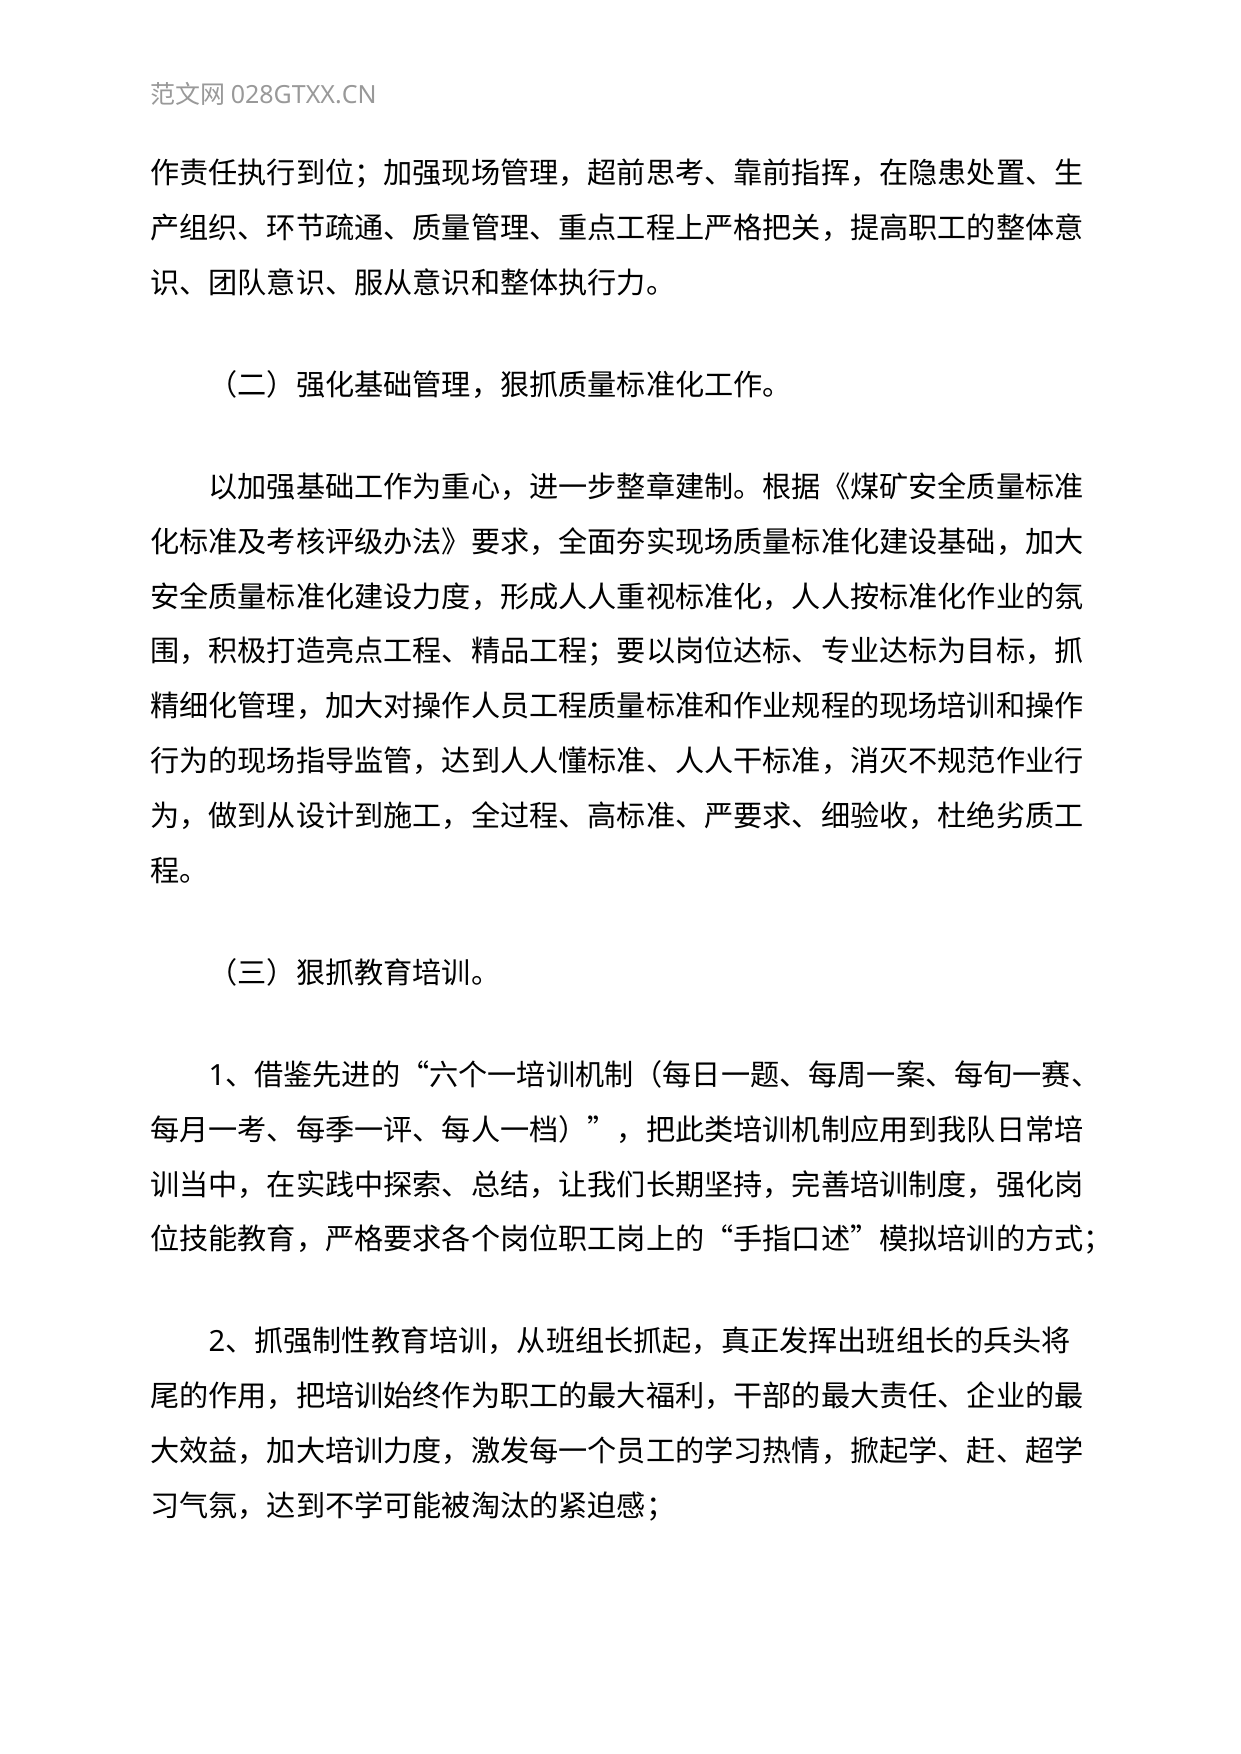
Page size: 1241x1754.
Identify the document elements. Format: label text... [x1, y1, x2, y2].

text （三）狠抓教育培训。 [150, 949, 1090, 992]
text 1、借鉴先进的“六个一培训机制（每日一题、每周一案、每旬一赛、每月一考、每季一评、每人一档）”，把此类培训机制应用到我队日常培训当中，在实践中探索、总结，让我们长期坚持，完善培训制度，强化岗位技能教育，严格要求各个岗位职工岗上的“手指口述”模拟培训的方式； [150, 1051, 1090, 1258]
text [150, 150, 1090, 302]
text 以加强基础工作为重心，进一步整章建制。根据《煤矿安全质量标准化标准及考核评级办法》要求，全面夯实现场质量标准化建设基础，加大安全质量标准化建设力度，形成人人重视标准化，人人按标准化作业的氛围，积极打造亮点工程、精品工程；要以岗位达标、专业达标为目标，抓精细化管理，加大对操作人员工程质量标准和作业规程的现场培训和操作行为的现场指导监管，达到人人懂标准、人人干标准，消灭不规范作业行为，做到从设计到施工，全过程、高标准、严要求、细验收，杜绝劣质工程。 [150, 463, 1090, 890]
text （二）强化基础管理，狠抓质量标准化工作。 [150, 362, 1090, 404]
text 2、抓强制性教育培训，从班组长抓起，真正发挥出班组长的兵头将尾的作用，把培训始终作为职工的最大福利，干部的最大责任、企业的最大效益，加大培训力度，激发每一个员工的学习热情，掀起学、赶、超学习气氛，达到不学可能被淘汰的紧迫感； [150, 1318, 1090, 1525]
